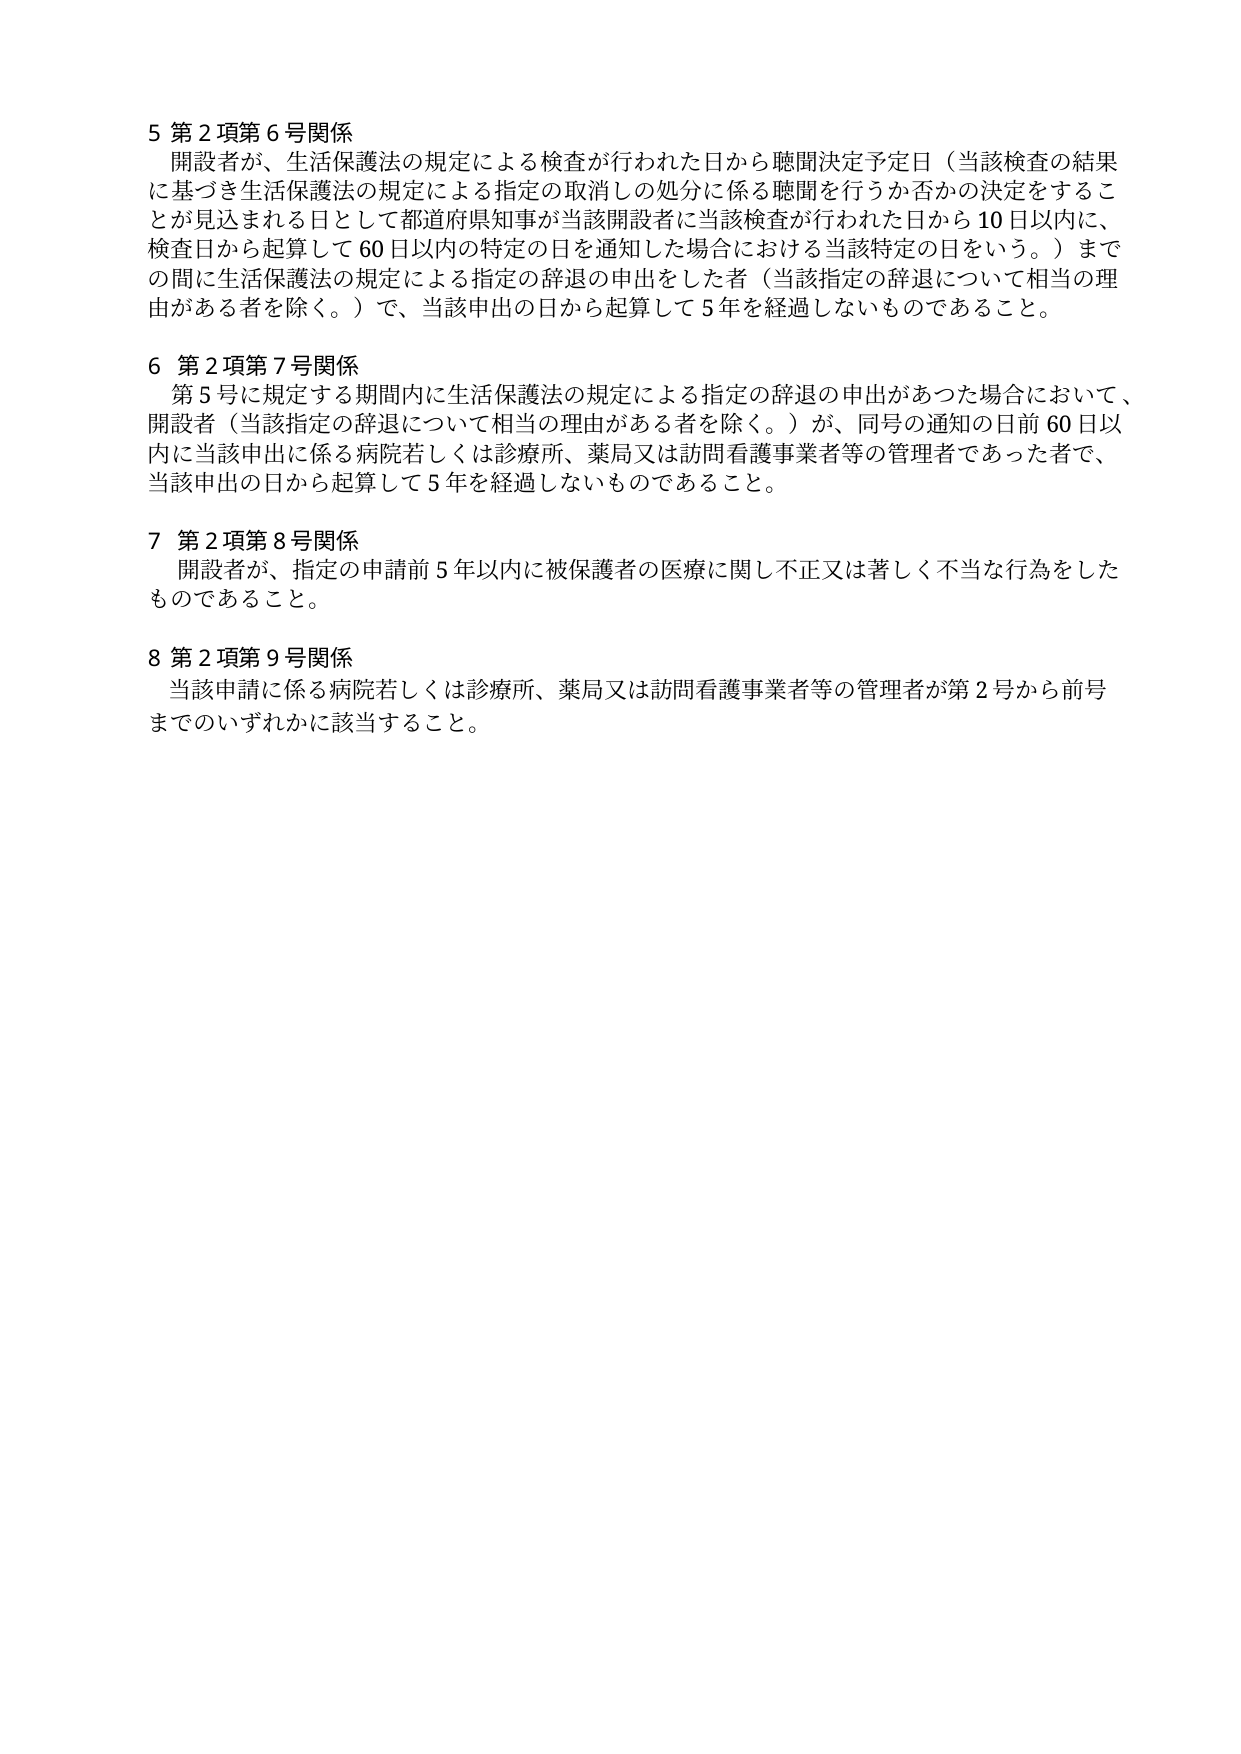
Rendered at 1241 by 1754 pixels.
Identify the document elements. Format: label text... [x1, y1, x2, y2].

text 第5号に規定する期間内に生活保護法の規定による指定の辞退の申出があつた場合において、開設者（当該指定の辞退について相当の理由がある者を除く。）が、同号の通知の日前60日以内に当該申出に係る病院若しくは診療所、薬局又は訪問看護事業者等の管理者であった者で、当該申出の日から起算して5年を経過しないものであること。 [148, 380, 1122, 497]
text 開設者が、生活保護法の規定による検査が行われた日から聴聞決定予定日（当該検査の結果に基づき生活保護法の規定による指定の取消しの処分に係る聴聞を行うか否かの決定をすることが見込まれる日として都道府県知事が当該開設者に当該検査が行われた日から10日以内に、検査日から起算して60日以内の特定の日を通知した場合における当該特定の日をいう。）までの間に生活保護法の規定による指定の辞退の申出をした者（当該指定の辞退について相当の理由がある者を除く。）で、当該申出の日から起算して5年を経過しないものであること。 [148, 147, 1122, 322]
text 開設者が、指定の申請前5年以内に被保護者の医療に関し不正又は著しく不当な行為をしたものであること。 [148, 555, 1122, 614]
text 6 第2項第7号関係 [148, 351, 1122, 380]
text 5 第2項第6号関係 [148, 118, 1122, 147]
text 8 第2項第9号関係 [148, 643, 1122, 672]
text 当該申請に係る病院若しくは診療所、薬局又は訪問看護事業者等の管理者が第2号から前号までのいずれかに該当すること。 [148, 672, 1122, 738]
text 7 第2項第8号関係 [148, 526, 1122, 555]
